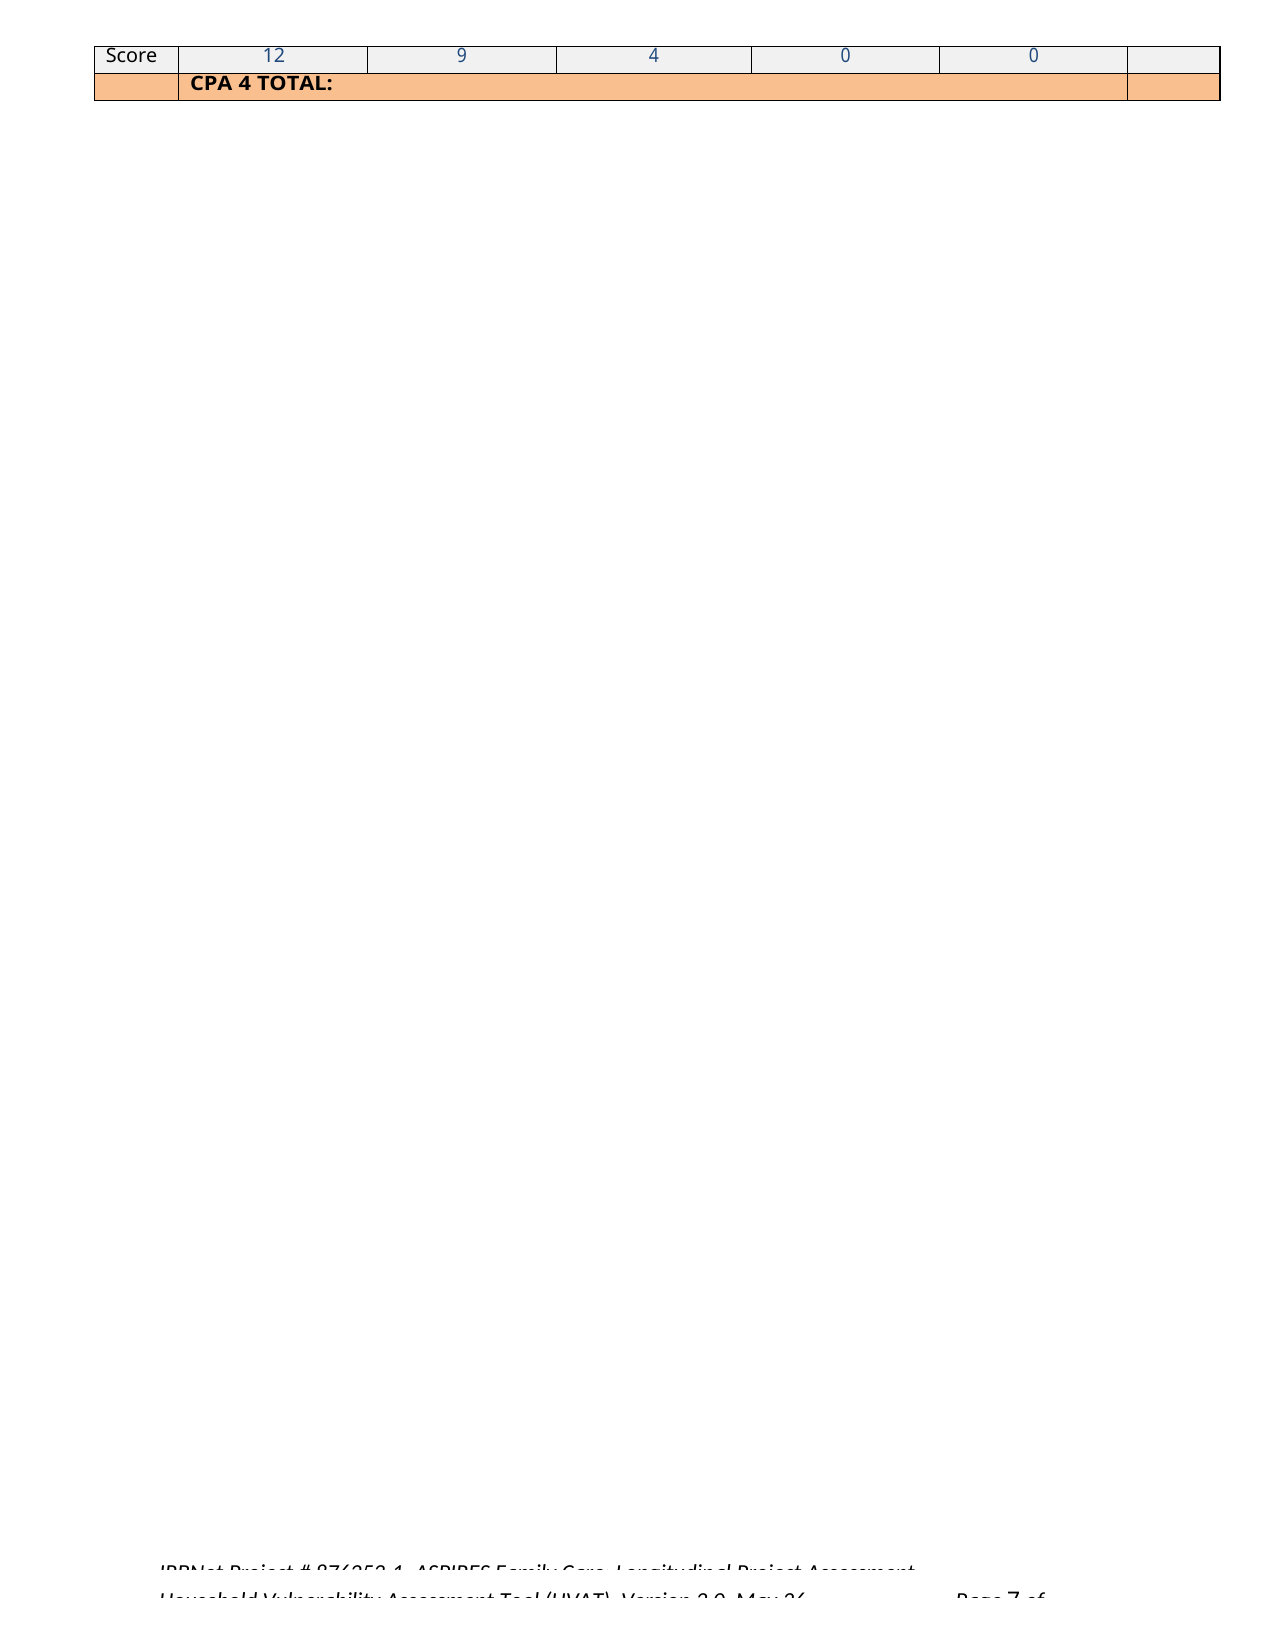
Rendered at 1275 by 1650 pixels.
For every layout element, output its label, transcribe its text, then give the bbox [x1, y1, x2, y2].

table_cell 12 [179, 47, 367, 73]
table_cell Score [95, 47, 178, 73]
table_cell [95, 74, 178, 100]
table_cell 0 [940, 47, 1127, 73]
table_cell [1128, 47, 1219, 73]
table_cell 0 [752, 47, 939, 73]
table_cell CPA 4 TOTAL: [179, 74, 1127, 100]
table_cell 9 [368, 47, 556, 73]
table_cell [1128, 74, 1219, 100]
table_cell 4 [557, 47, 751, 73]
